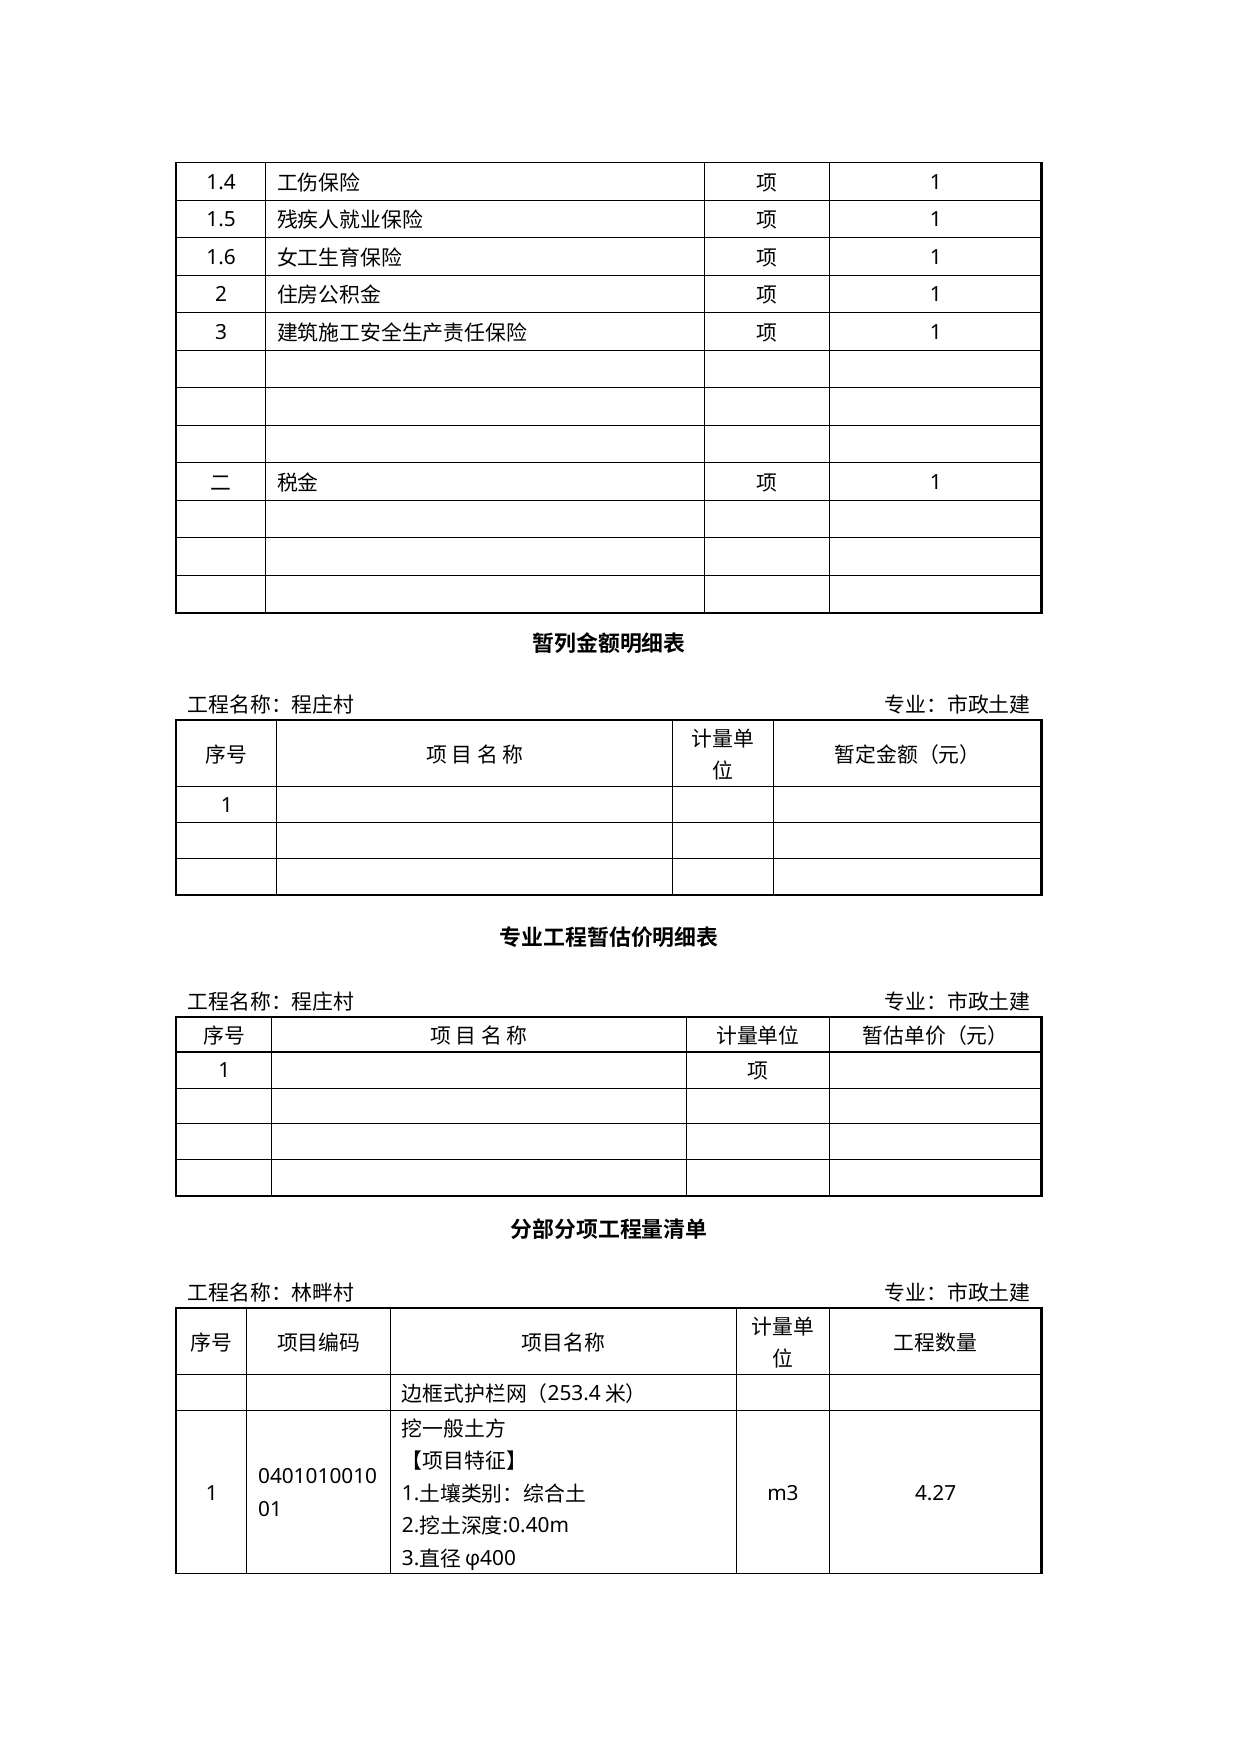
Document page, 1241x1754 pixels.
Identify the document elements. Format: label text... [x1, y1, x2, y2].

table_cell 工程数量 [830, 1309, 1040, 1374]
table_cell 计量单位 [687, 1018, 829, 1051]
table_cell [705, 538, 829, 574]
table_cell 建筑施工安全生产责任保险 [266, 313, 704, 349]
table_cell 项目名称 [391, 1309, 736, 1374]
table_cell [830, 1089, 1040, 1123]
table_cell 1.6 [177, 238, 265, 274]
table_cell [266, 388, 704, 424]
table_cell [272, 1089, 686, 1123]
table_cell [177, 426, 265, 462]
table_cell 项 [705, 201, 829, 237]
table_cell 序号 [177, 1309, 246, 1374]
table_cell 暂列金额明细表 [176, 614, 1041, 670]
table_cell [830, 388, 1040, 424]
table_cell [830, 576, 1040, 612]
table_cell [266, 426, 704, 462]
table_cell 1 [177, 1411, 246, 1573]
table_cell [272, 1160, 686, 1195]
table_cell [177, 1375, 246, 1410]
table_cell [177, 1124, 271, 1159]
table_cell 工程名称：程庄村 [176, 670, 626, 719]
table_cell [705, 576, 829, 612]
table_cell 序号 [177, 721, 276, 786]
table_cell [830, 351, 1040, 387]
table_cell 1 [177, 1053, 271, 1087]
table_cell 专业：市政土建 [626, 670, 1041, 719]
table_cell [705, 501, 829, 537]
table_cell 1 [830, 163, 1040, 199]
table_cell [774, 823, 1040, 858]
table_cell [705, 426, 829, 462]
table_cell 挖一般土方 【项目特征】 1.土壤类别：综合土 2.挖土深度:0.40m 3.直径φ400 [391, 1411, 736, 1573]
table_cell 项 [687, 1053, 829, 1087]
table_cell [266, 501, 704, 537]
table_cell [277, 787, 672, 822]
table_cell 项 [705, 276, 829, 312]
table_cell [266, 538, 704, 574]
table_cell [830, 1375, 1040, 1410]
table_cell [774, 787, 1040, 822]
table_cell 项目编码 [247, 1309, 390, 1374]
table_cell [737, 1375, 829, 1410]
table_cell [272, 1053, 686, 1087]
table_cell 分部分项工程量清单 [176, 1197, 1041, 1258]
table_cell 1 [830, 463, 1040, 499]
table_cell [673, 823, 773, 858]
table_cell [673, 787, 773, 822]
table_cell 1 [830, 201, 1040, 237]
table_cell [177, 823, 276, 858]
table_cell [830, 1124, 1040, 1159]
table_cell 1 [830, 238, 1040, 274]
table_cell 1 [830, 313, 1040, 349]
table_cell 工程名称：程庄村 [176, 976, 608, 1016]
table_cell [277, 823, 672, 858]
table_cell [247, 1375, 390, 1410]
table_cell 1.5 [177, 201, 265, 237]
table_cell [830, 538, 1040, 574]
table_cell [177, 859, 276, 894]
table_cell [177, 388, 265, 424]
table_cell 1 [830, 276, 1040, 312]
table_cell 4.27 [830, 1411, 1040, 1573]
table_cell [705, 351, 829, 387]
table_cell 项 [705, 313, 829, 349]
table_cell 二 [177, 463, 265, 499]
table_cell 工伤保险 [266, 163, 704, 199]
table_cell [266, 576, 704, 612]
table_cell 计量单位 [737, 1309, 829, 1374]
table_cell 项 [705, 238, 829, 274]
table_cell [177, 501, 265, 537]
table_cell 专业：市政土建 [616, 1258, 1041, 1307]
table_cell 暂估单价（元） [830, 1018, 1040, 1051]
table_cell [177, 538, 265, 574]
table_cell [673, 859, 773, 894]
table_cell [830, 1160, 1040, 1195]
table_cell [266, 351, 704, 387]
table_cell 住房公积金 [266, 276, 704, 312]
table_cell 女工生育保险 [266, 238, 704, 274]
table_cell 2 [177, 276, 265, 312]
table_cell 专业：市政土建 [608, 976, 1041, 1016]
table_cell 1.4 [177, 163, 265, 199]
table_cell [774, 859, 1040, 894]
table_cell [687, 1089, 829, 1123]
table_cell 残疾人就业保险 [266, 201, 704, 237]
table_cell [687, 1124, 829, 1159]
table_cell 税金 [266, 463, 704, 499]
table_cell 暂定金额（元） [774, 721, 1040, 786]
table_cell 工程名称：林畔村 [176, 1258, 616, 1307]
table_cell 项 目 名 称 [272, 1018, 686, 1051]
table_cell 040101001001 [247, 1411, 390, 1573]
table_cell 项 目 名 称 [277, 721, 672, 786]
table_cell [277, 859, 672, 894]
table_cell 项 [705, 163, 829, 199]
table_cell [830, 426, 1040, 462]
table_cell m3 [737, 1411, 829, 1573]
table_cell [177, 1089, 271, 1123]
table_cell [830, 1053, 1040, 1087]
table_cell [177, 576, 265, 612]
table_cell 计量单位 [673, 721, 773, 786]
table_cell 边框式护栏网（253.4米） [391, 1375, 736, 1410]
table_cell [177, 351, 265, 387]
table_cell 1 [177, 787, 276, 822]
table_cell [830, 501, 1040, 537]
table_cell [705, 388, 829, 424]
table_cell 3 [177, 313, 265, 349]
table_cell 专业工程暂估价明细表 [176, 896, 1041, 976]
table_cell [272, 1124, 686, 1159]
table_cell 项 [705, 463, 829, 499]
table_cell 序号 [177, 1018, 271, 1051]
table_cell [177, 1160, 271, 1195]
table_cell [687, 1160, 829, 1195]
